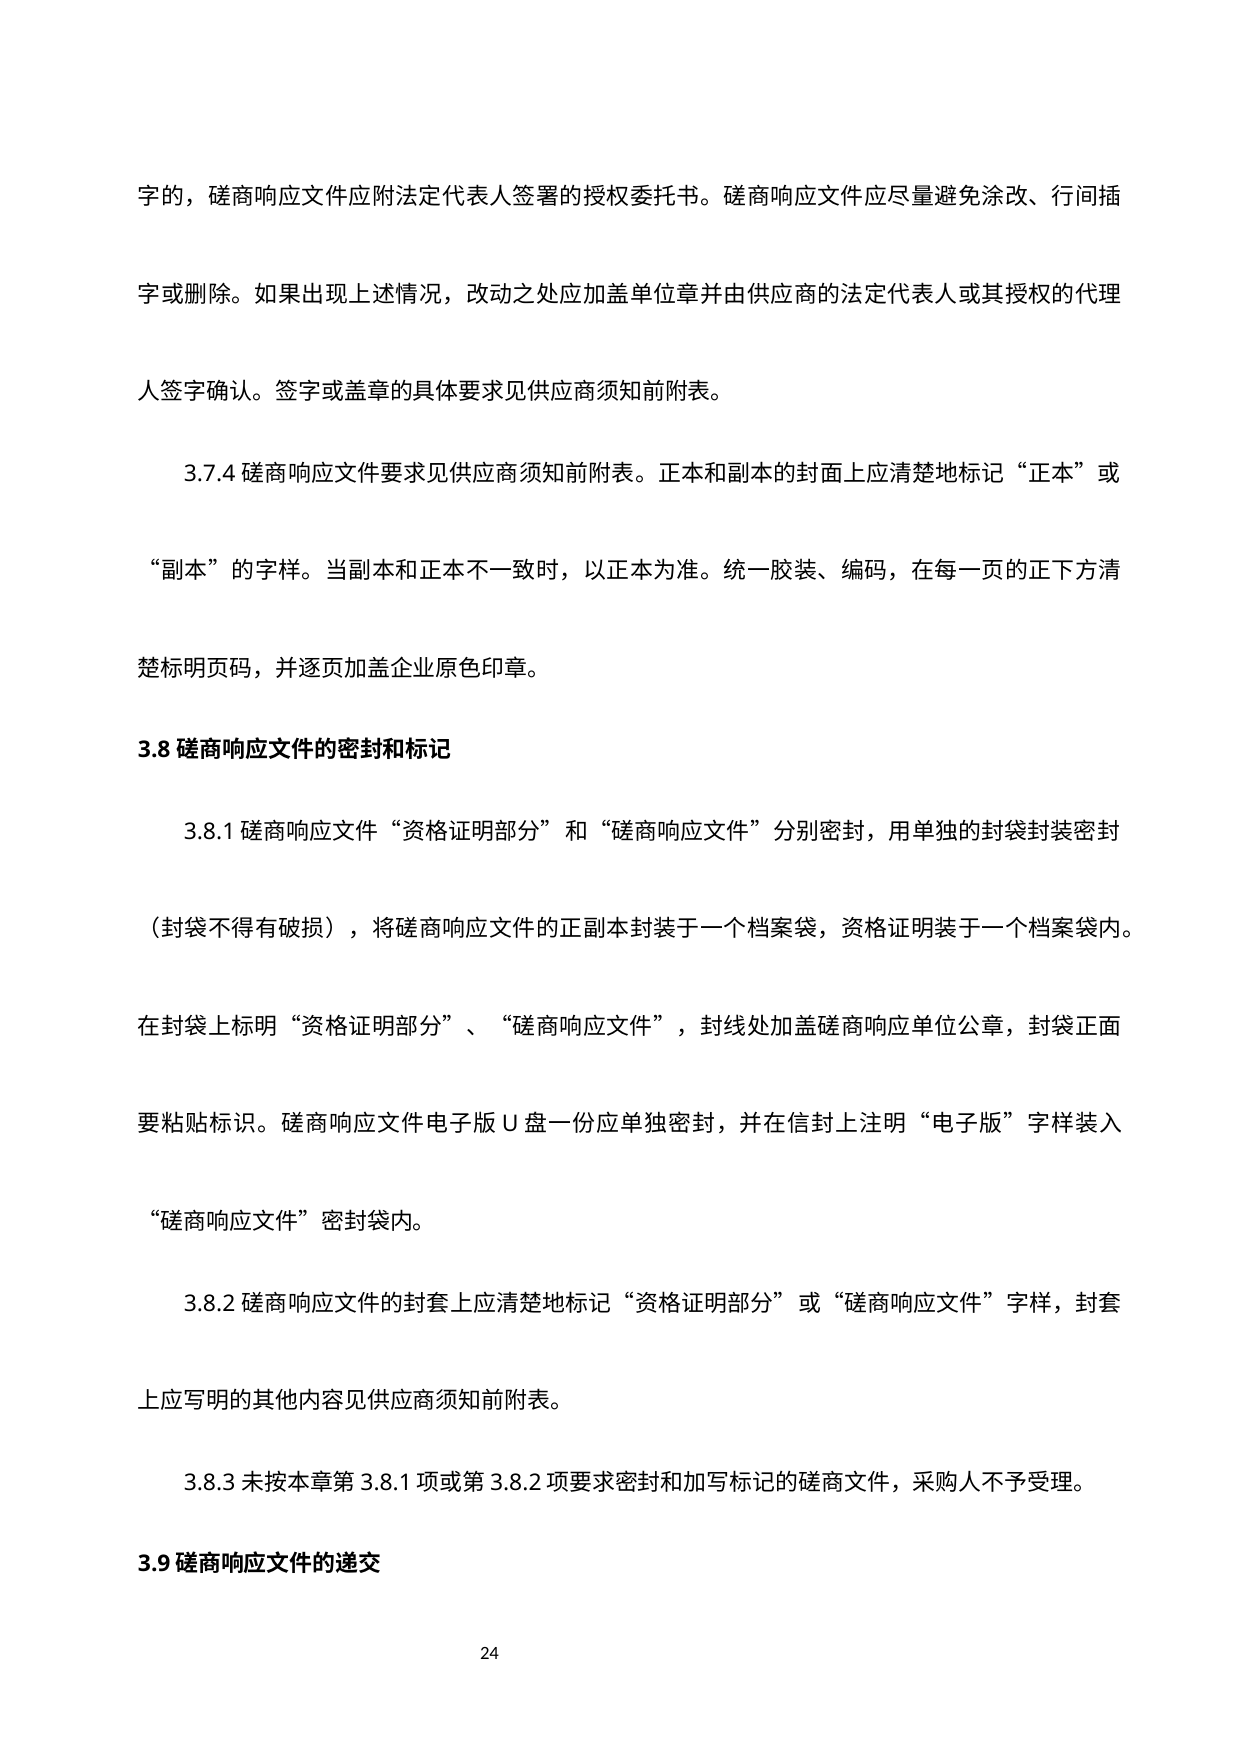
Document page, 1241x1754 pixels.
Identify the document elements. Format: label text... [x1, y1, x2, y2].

text 3.7.4 磋商响应文件要求见供应商须知前附表。正本和副本的封面上应清楚地标记“正本”或“副本”的字样。当副本和正本不一致时，以正本为准。统一胶装、编码，在每一页的正下方清楚标明页码，并逐页加盖企业原色印章。 [138, 439, 1122, 699]
text 3.9磋商响应文件的递交 [138, 1529, 1122, 1594]
text 3.8.2 磋商响应文件的封套上应清楚地标记“资格证明部分”或“磋商响应文件”字样，封套上应写明的其他内容见供应商须知前附表。 [138, 1268, 1122, 1431]
text 3.8 磋商响应文件的密封和标记 [138, 715, 1122, 780]
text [138, 162, 1122, 422]
text 3.8.1磋商响应文件“资格证明部分”和“磋商响应文件”分别密封，用单独的封袋封装密封（封袋不得有破损），将磋商响应文件的正副本封装于一个档案袋，资格证明装于一个档案袋内。在封袋上标明“资格证明部分”、“磋商响应文件”，封线处加盖磋商响应单位公章，封袋正面要粘贴标识。磋商响应文件电子版U盘一份应单独密封，并在信封上注明“电子版”字样装入“磋商响应文件”密封袋内。 [138, 797, 1122, 1252]
text 3.8.3 未按本章第3.8.1项或第3.8.2项要求密封和加写标记的磋商文件，采购人不予受理。 [138, 1448, 1122, 1513]
